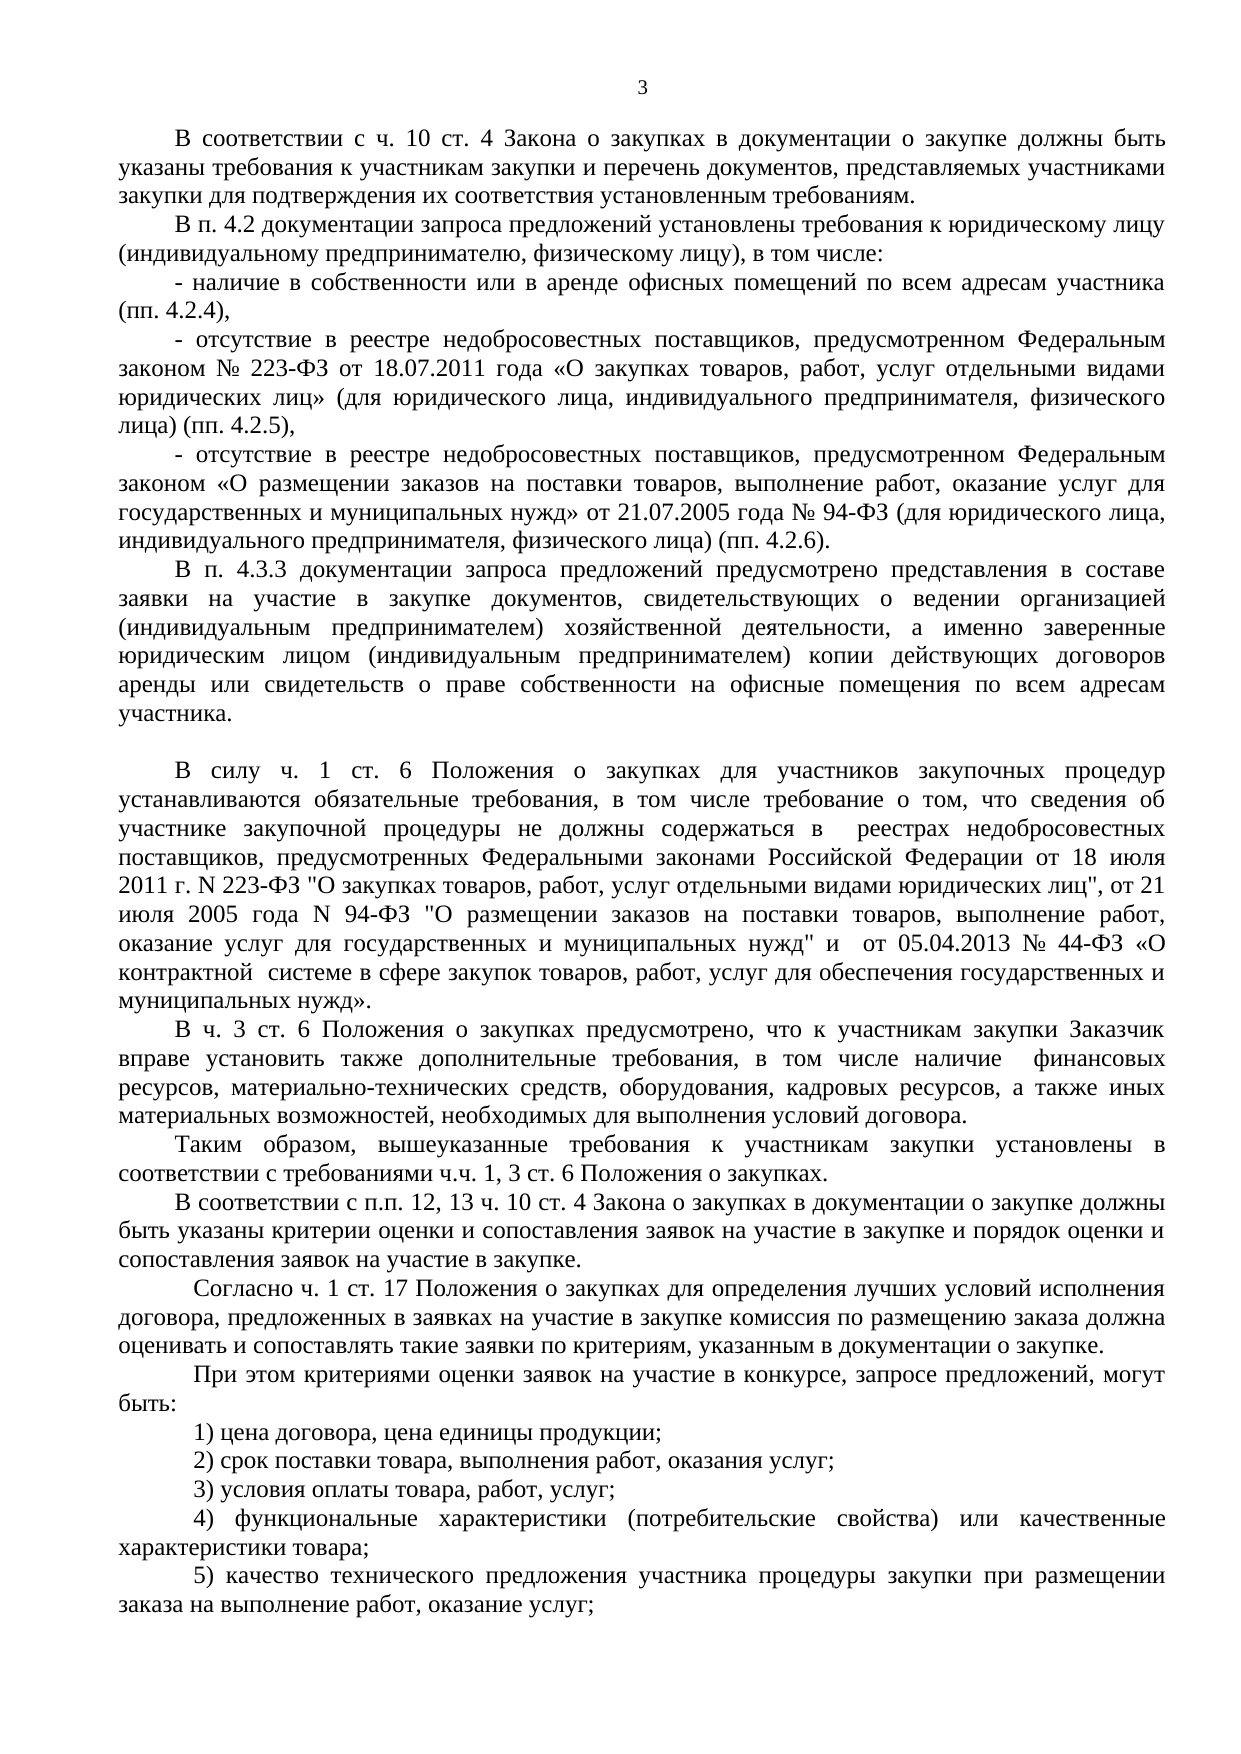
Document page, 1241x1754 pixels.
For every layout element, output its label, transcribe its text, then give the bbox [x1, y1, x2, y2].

text В ч. 3 ст. 6 Положения о закупках предусмотрено, что к участникам закупки Заказчик вправе установить также дополнительные требования, в том числе наличие финансовых ресурсов, материально-технических средств, оборудования, кадровых ресурсов, а также иных материальных возможностей, необходимых для выполнения условий договора. [118, 1014, 1167, 1129]
text При этом критериями оценки заявок на участие в конкурсе, запросе предложений, могут быть: [118, 1359, 1167, 1417]
text 5) качество технического предложения участника процедуры закупки при размещении заказа на выполнение работ, оказание услуг; [118, 1561, 1167, 1618]
text В п. 4.3.3 документации запроса предложений предусмотрено представления в составе заявки на участие в закупке документов, свидетельствующих о ведении организацией (индивидуальным предпринимателем) хозяйственной деятельности, а именно заверенные юридическим лицом (индивидуальным предпринимателем) копии действующих договоров аренды или свидетельств о праве собственности на офисные помещения по всем адресам участника. [118, 554, 1167, 727]
text Таким образом, вышеуказанные требования к участникам закупки установлены в соответствии с требованиями ч.ч. 1, 3 ст. 6 Положения о закупках. [118, 1129, 1167, 1187]
text В соответствии с п.п. 12, 13 ч. 10 ст. 4 Закона о закупках в документации о закупке должны быть указаны критерии оценки и сопоставления заявок на участие в закупке и порядок оценки и сопоставления заявок на участие в закупке. [118, 1187, 1167, 1273]
text Согласно ч. 1 ст. 17 Положения о закупках для определения лучших условий исполнения договора, предложенных в заявках на участие в закупке комиссия по размещению заказа должна оценивать и сопоставлять такие заявки по критериям, указанным в документации о закупке. [118, 1273, 1167, 1359]
text - отсутствие в реестре недобросовестных поставщиков, предусмотренном Федеральным законом № 223-ФЗ от 18.07.2011 года «О закупках товаров, работ, услуг отдельными видами юридических лиц» (для юридического лица, индивидуального предпринимателя, физического лица) (пп. 4.2.5), [118, 324, 1167, 439]
text 2) срок поставки товара, выполнения работ, оказания услуг; [118, 1446, 1167, 1474]
text - отсутствие в реестре недобросовестных поставщиков, предусмотренном Федеральным законом «О размещении заказов на поставки товаров, выполнение работ, оказание услуг для государственных и муниципальных нужд» от 21.07.2005 года № 94-ФЗ (для юридического лица, индивидуального предпринимателя, физического лица) (пп. 4.2.6). [118, 439, 1167, 554]
text 4) функциональные характеристики (потребительские свойства) или качественные характеристики товара; [118, 1503, 1167, 1561]
text - наличие в собственности или в аренде офисных помещений по всем адресам участника (пп. 4.2.4), [118, 267, 1167, 324]
text В соответствии с ч. 10 ст. 4 Закона о закупках в документации о закупке должны быть указаны требования к участникам закупки и перечень документов, представляемых участниками закупки для подтверждения их соответствия установленным требованиям. [118, 123, 1167, 209]
text В п. 4.2 документации запроса предложений установлены требования к юридическому лицу (индивидуальному предпринимателю, физическому лицу), в том числе: [118, 209, 1167, 267]
text В силу ч. 1 ст. 6 Положения о закупках для участников закупочных процедур устанавливаются обязательные требования, в том числе требование о том, что сведения об участнике закупочной процедуры не должны содержаться в реестрах недобросовестных поставщиков, предусмотренных Федеральными законами Российской Федерации от 18 июля . N 223-ФЗ "О закупках товаров, работ, услуг отдельными видами юридических лиц", от 21 июля 2005 года N 94-ФЗ "О размещении заказов на поставки товаров, выполнение работ, оказание услуг для государственных и муниципальных нужд" и от 05.04.2013 № 44-ФЗ «О контрактной системе в сфере закупок товаров, работ, услуг для обеспечения государственных и муниципальных нужд». [118, 756, 1167, 1014]
text 3) условия оплаты товара, работ, услуг; [118, 1474, 1167, 1503]
text 1) цена договора, цена единицы продукции; [118, 1417, 1167, 1446]
